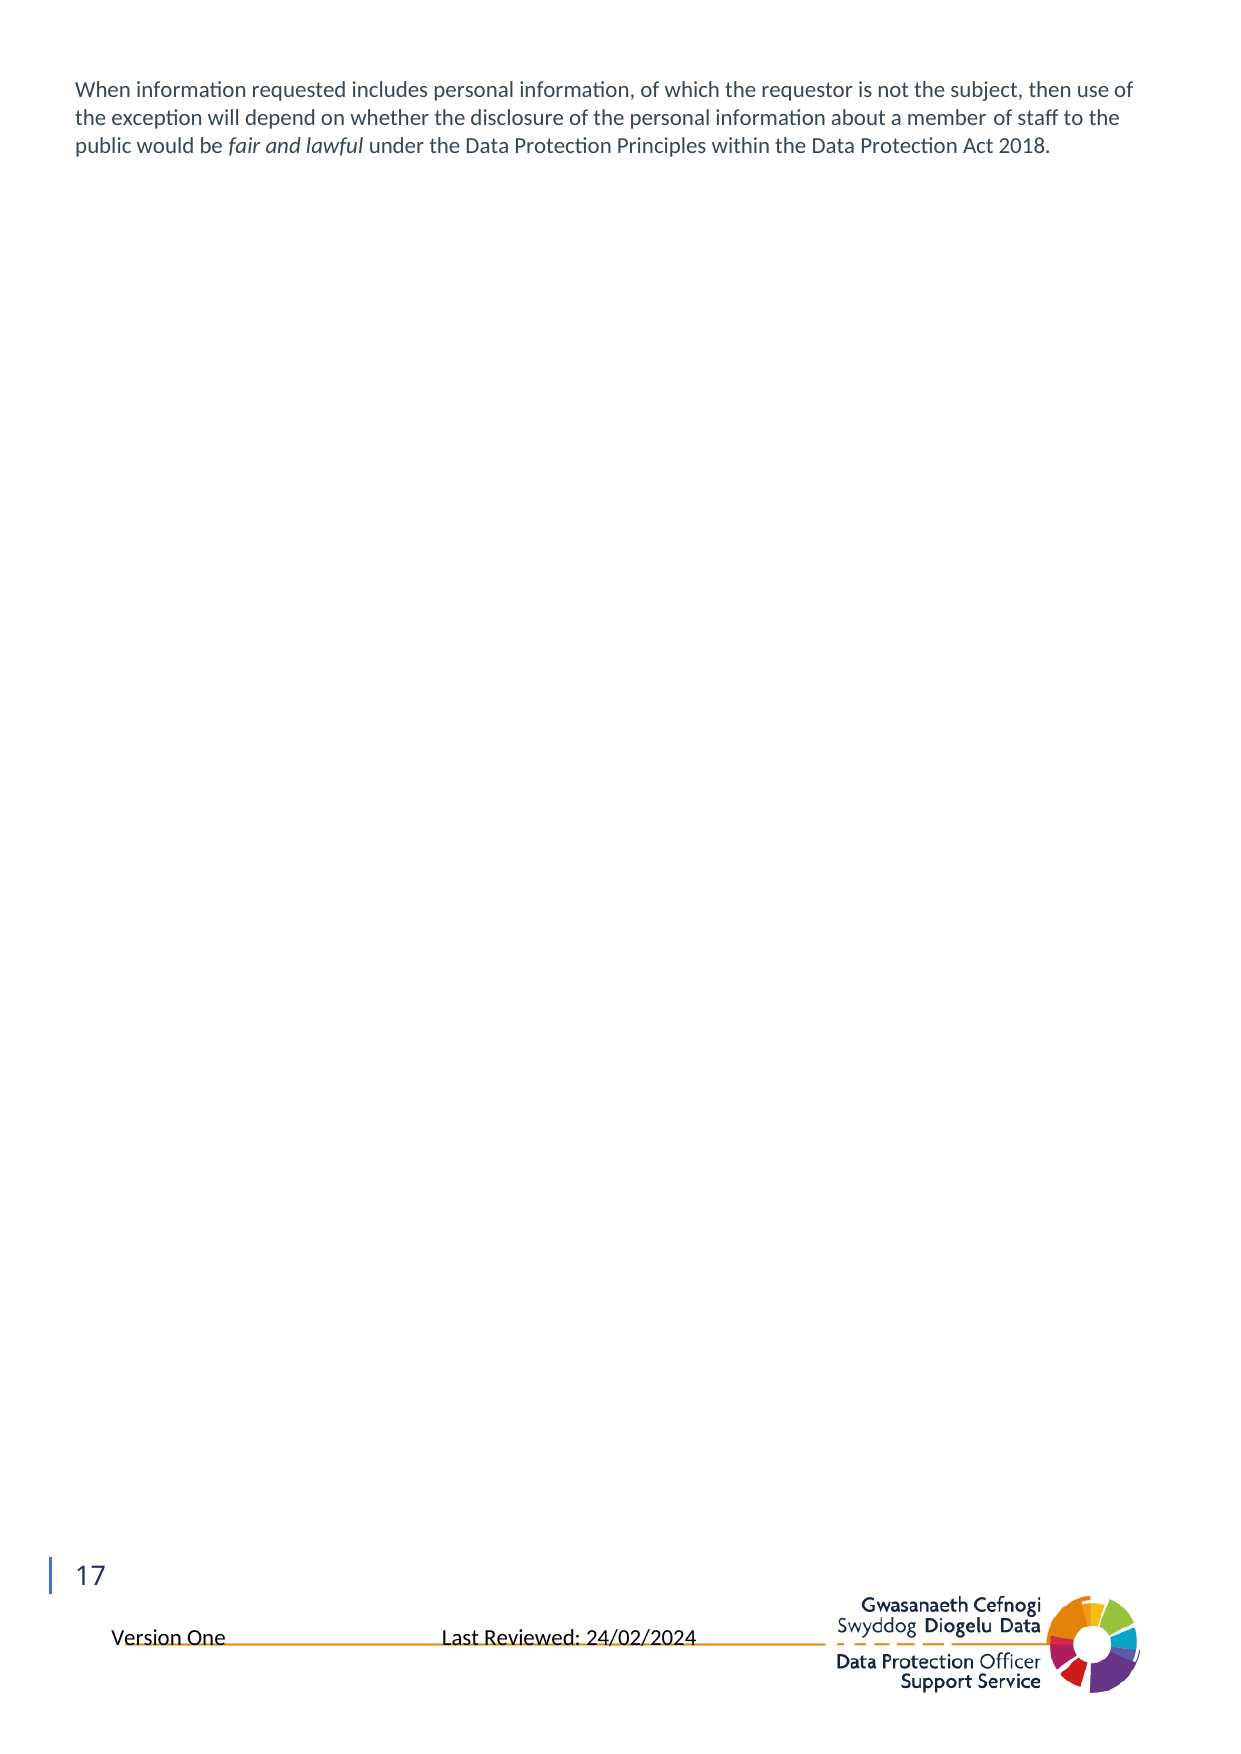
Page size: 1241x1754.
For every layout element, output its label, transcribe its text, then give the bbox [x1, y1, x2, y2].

picture [119, 1585, 1241, 1754]
